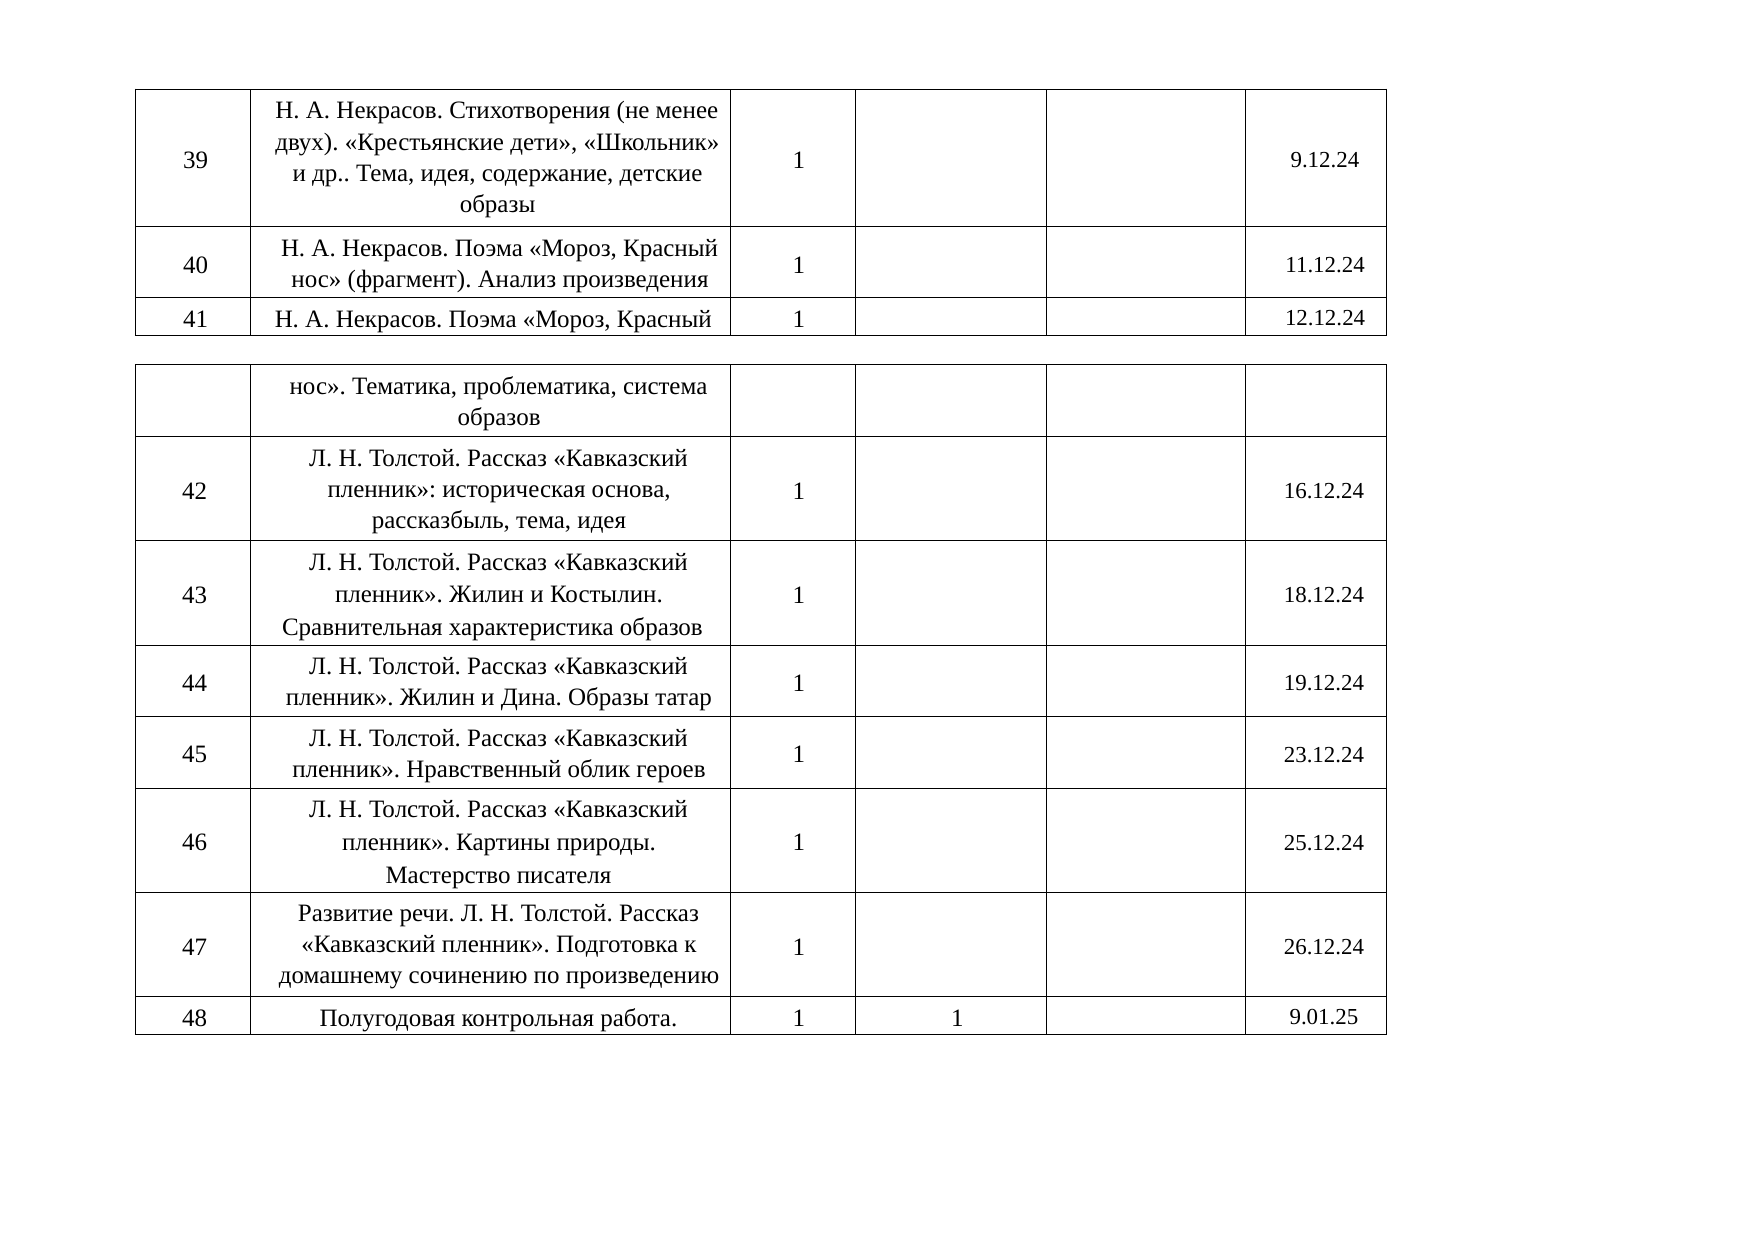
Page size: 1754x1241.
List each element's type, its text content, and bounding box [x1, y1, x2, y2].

table_cell Развитие речи. Л. Н. Толстой. Рассказ «Кавказский пленник». Подготовка к домашнему сочинению по произведению [251, 893, 730, 996]
table_cell [856, 437, 1046, 540]
table_cell 39 [136, 90, 250, 226]
table_cell [1047, 298, 1245, 335]
table_cell [1047, 541, 1245, 645]
table_cell [856, 298, 1046, 335]
table_cell Л. Н. Толстой. Рассказ «Кавказский пленник». Нравственный облик героев [251, 717, 730, 787]
table_cell 1 [731, 541, 855, 645]
table_cell [856, 646, 1046, 716]
table_cell 19.12.24 [1246, 646, 1386, 716]
table_cell 48 [136, 997, 250, 1034]
table_cell 1 [731, 437, 855, 540]
table_cell 1 [731, 227, 855, 297]
table_cell 42 [136, 437, 250, 540]
table_header [1246, 365, 1386, 436]
table_cell 46 [136, 789, 250, 892]
table_cell [856, 893, 1046, 996]
table_cell [856, 90, 1046, 226]
table_cell [856, 227, 1046, 297]
table_cell [1047, 997, 1245, 1034]
table_cell [1047, 789, 1245, 892]
table_cell 1 [731, 789, 855, 892]
table_cell [856, 789, 1046, 892]
table_cell Л. Н. Толстой. Рассказ «Кавказский пленник»: историческая основа, рассказбыль, тема, идея [251, 437, 730, 540]
table_cell Л. Н. Толстой. Рассказ «Кавказский пленник». Картины природы. Мастерство писателя [251, 789, 730, 892]
table_cell [1047, 646, 1245, 716]
table_cell 1 [731, 298, 855, 335]
table_cell 44 [136, 646, 250, 716]
table_cell 41 [136, 298, 250, 335]
table_header [856, 365, 1046, 436]
table_cell 1 [731, 997, 855, 1034]
table_cell [1047, 227, 1245, 297]
table_cell Полугодовая контрольная работа. [251, 997, 730, 1034]
table_cell [1047, 90, 1245, 226]
table_cell 1 [731, 646, 855, 716]
table_cell 1 [731, 717, 855, 787]
table_header [1047, 365, 1245, 436]
table_cell 43 [136, 541, 250, 645]
table_cell 12.12.24 [1246, 298, 1386, 335]
table_cell 16.12.24 [1246, 437, 1386, 540]
table_header нос». Тематика, проблематика, система образов [251, 365, 730, 436]
table_cell [1047, 437, 1245, 540]
table_cell [1047, 893, 1245, 996]
table_cell 47 [136, 893, 250, 996]
table_cell 23.12.24 [1246, 717, 1386, 787]
table_cell 25.12.24 [1246, 789, 1386, 892]
table_cell Н. А. Некрасов. Поэма «Мороз, Красный [251, 298, 730, 335]
table_cell [1047, 717, 1245, 787]
table_cell 18.12.24 [1246, 541, 1386, 645]
table_cell 45 [136, 717, 250, 787]
table_cell 1 [731, 893, 855, 996]
table_cell 9.12.24 [1246, 90, 1386, 226]
table_cell [856, 541, 1046, 645]
table_cell 1 [731, 90, 855, 226]
table_cell [856, 717, 1046, 787]
table_cell 11.12.24 [1246, 227, 1386, 297]
table_cell Н. А. Некрасов. Поэма «Мороз, Красный нос» (фрагмент). Анализ произведения [251, 227, 730, 297]
table_cell Н. А. Некрасов. Стихотворения (не менее двух). «Крестьянские дети», «Школьник» и др.. Тема, идея, содержание, детские образы [251, 90, 730, 226]
table_cell 26.12.24 [1246, 893, 1386, 996]
table_cell 1 [856, 997, 1046, 1034]
table_cell Л. Н. Толстой. Рассказ «Кавказский пленник». Жилин и Дина. Образы татар [251, 646, 730, 716]
table_header [136, 365, 250, 436]
table_cell Л. Н. Толстой. Рассказ «Кавказский пленник». Жилин и Костылин. Сравнительная характеристика образов [251, 541, 730, 645]
table_header [731, 365, 855, 436]
table_cell 9.01.25 [1246, 997, 1386, 1034]
table_cell 40 [136, 227, 250, 297]
